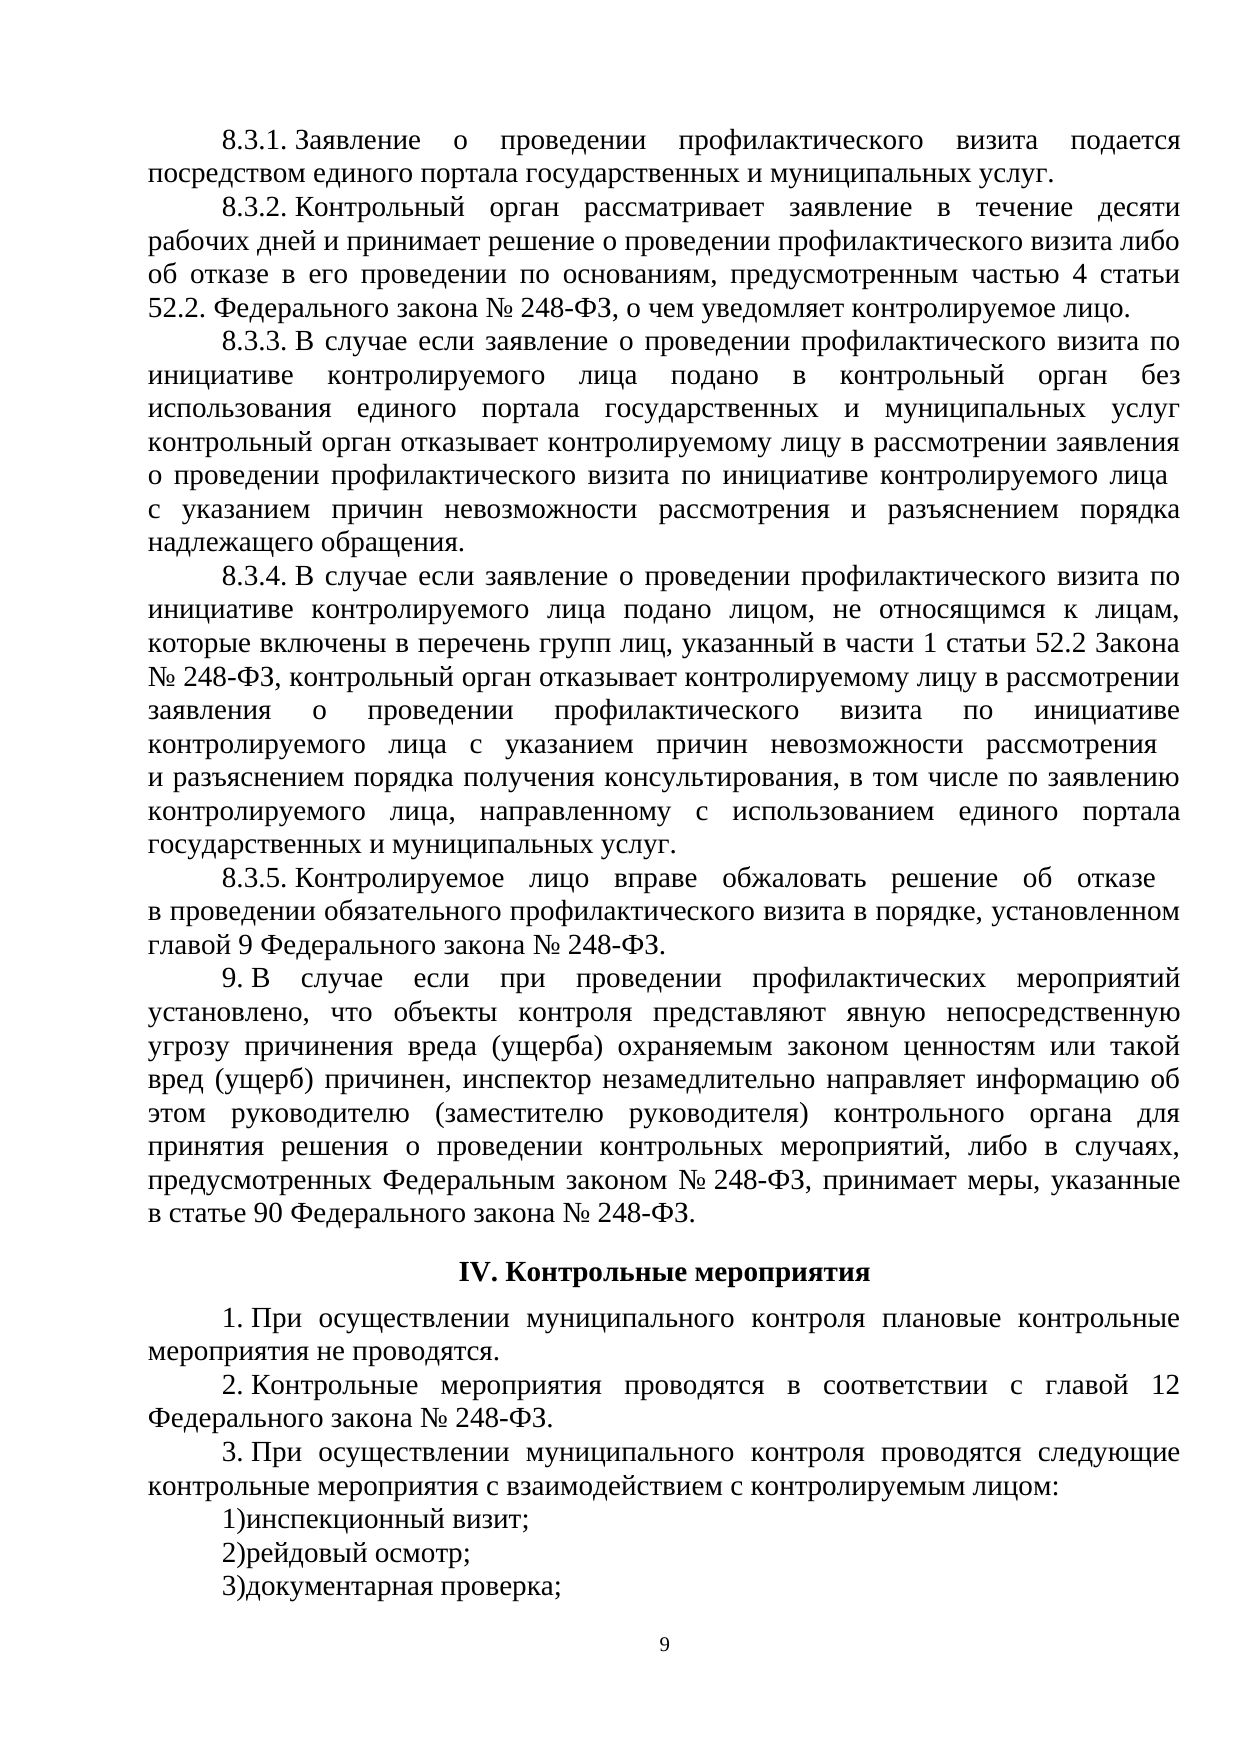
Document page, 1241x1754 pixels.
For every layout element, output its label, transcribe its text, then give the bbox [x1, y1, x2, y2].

text 2. Контрольные мероприятия проводятся в соответствии с главой 12 Федерального закона № 248-ФЗ. [148, 1367, 1181, 1434]
text 8.3.5. Контролируемое лицо вправе обжаловать решение об отказе в проведении обязательного профилактического визита в порядке, установленном главой 9 Федерального закона № 248-ФЗ. [148, 860, 1181, 961]
text 8.3.3. В случае если заявление о проведении профилактического визита по инициативе контролируемого лица подано в контрольный орган без использования единого портала государственных и муниципальных услуг контрольный орган отказывает контролируемому лицу в рассмотрении заявления о проведении профилактического визита по инициативе контролируемого лица с указанием причин невозможности рассмотрения и разъяснением порядка надлежащего обращения. [148, 323, 1181, 558]
text 1)инспекционный визит; [148, 1501, 1181, 1535]
text 2)рейдовый осмотр; [148, 1535, 1181, 1568]
text 8.3.4. В случае если заявление о проведении профилактического визита по инициативе контролируемого лица подано лицом, не относящимся к лицам, которые включены в перечень групп лиц, указанный в части 1 статьи 52.2 Закона № 248-ФЗ, контрольный орган отказывает контролируемому лицу в рассмотрении заявления о проведении профилактического визита по инициативе контролируемого лица с указанием причин невозможности рассмотрения и разъяснением порядка получения консультирования, в том числе по заявлению контролируемого лица, направленному с использованием единого портала государственных и муниципальных услуг. [148, 558, 1181, 860]
text 1. При осуществлении муниципального контроля плановые контрольные мероприятия не проводятся. [148, 1300, 1181, 1367]
text 8.3.2. Контрольный орган рассматривает заявление в течение десяти рабочих дней и принимает решение о проведении профилактического визита либо об отказе в его проведении по основаниям, предусмотренным частью 4 статьи 52.2. Федерального закона № 248-ФЗ, о чем уведомляет контролируемое лицо. [148, 189, 1181, 323]
text 9. В случае если при проведении профилактических мероприятий установлено, что объекты контроля представляют явную непосредственную угрозу причинения вреда (ущерба) охраняемым законом ценностям или такой вред (ущерб) причинен, инспектор незамедлительно направляет информацию об этом руководителю (заместителю руководителя) контрольного органа для принятия решения о проведении контрольных мероприятий, либо в случаях, предусмотренных Федеральным законом № 248-ФЗ, принимает меры, указанные в статье 90 Федерального закона № 248-ФЗ. [148, 961, 1181, 1229]
text 8.3.1. Заявление о проведении профилактического визита подается посредством единого портала государственных и муниципальных услуг. [148, 122, 1181, 189]
text 3. При осуществлении муниципального контроля проводятся следующие контрольные мероприятия с взаимодействием с контролируемым лицом: [148, 1434, 1181, 1501]
text 3)документарная проверка; [148, 1568, 1181, 1602]
text IV. Контрольные мероприятия [148, 1254, 1181, 1287]
